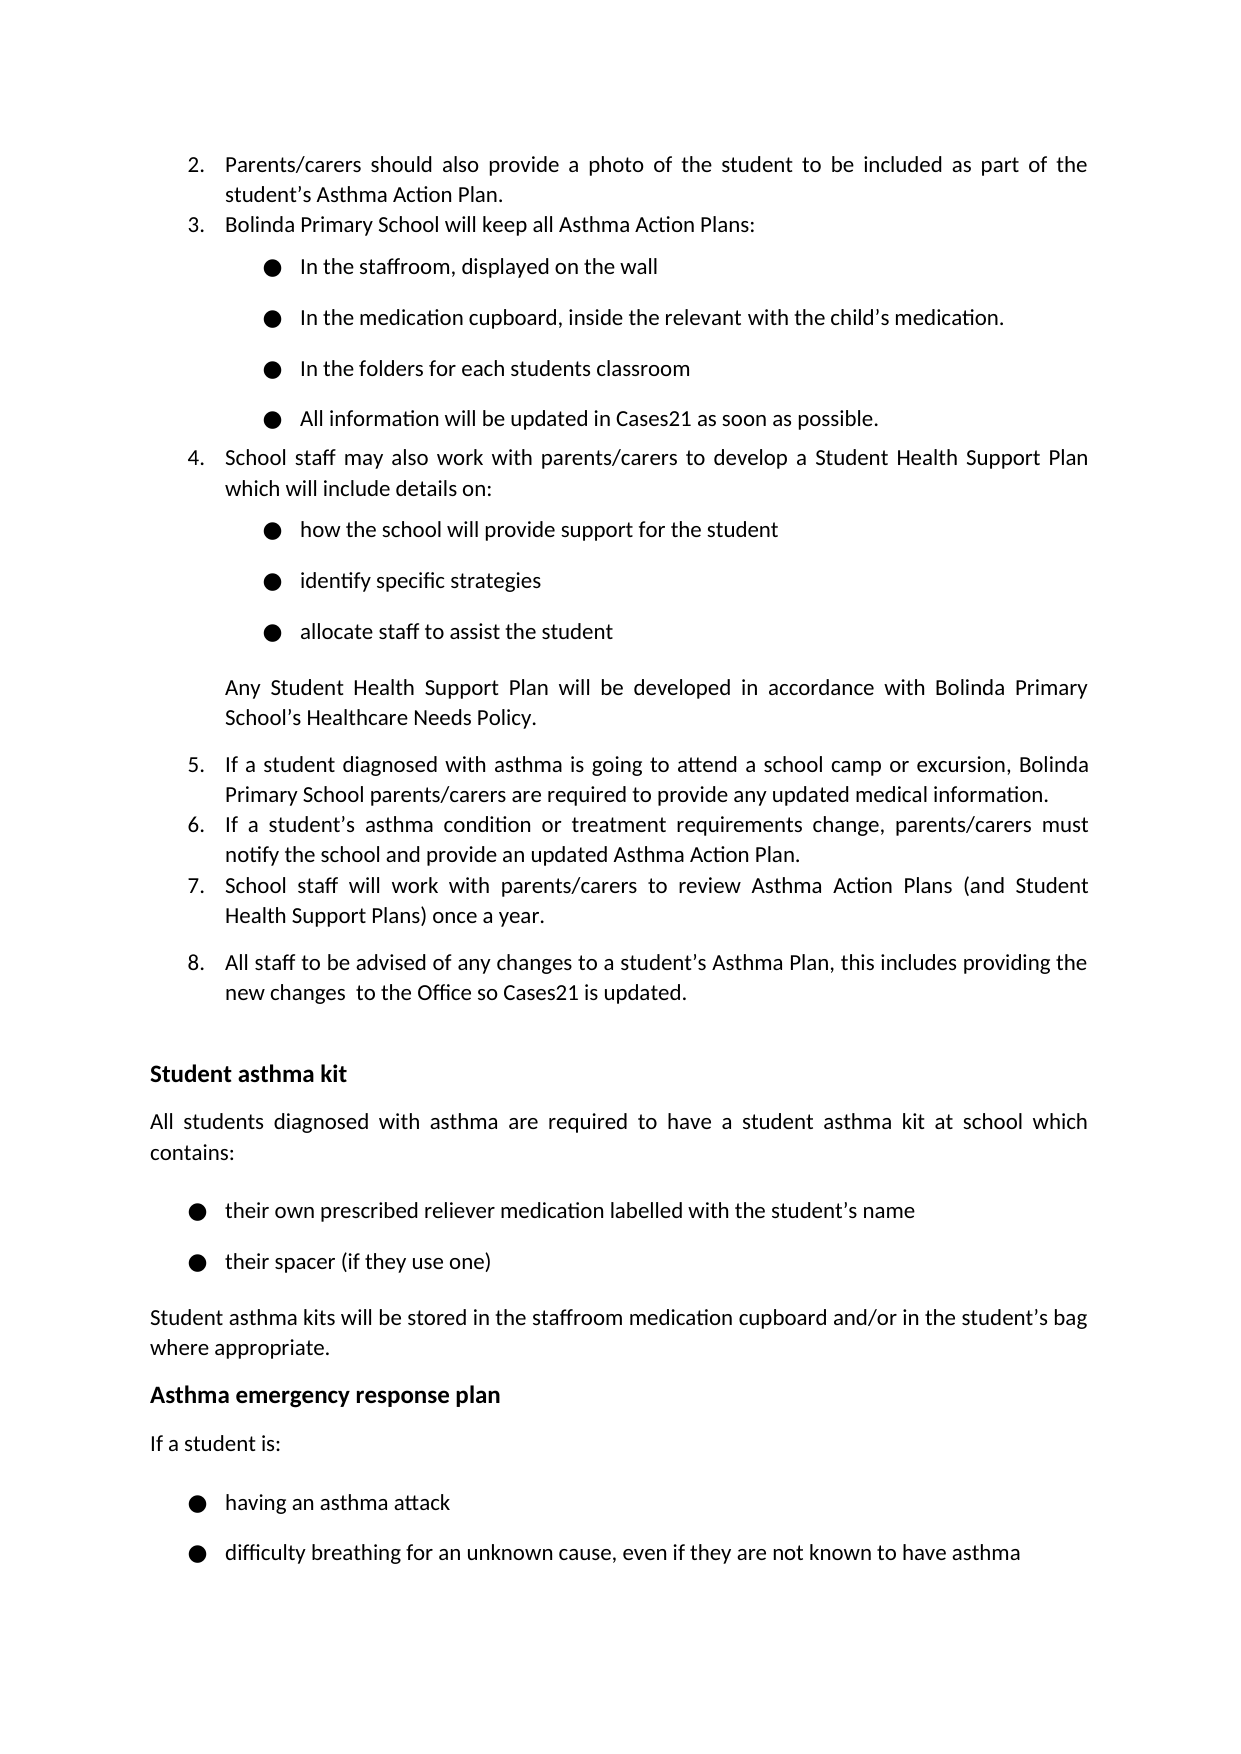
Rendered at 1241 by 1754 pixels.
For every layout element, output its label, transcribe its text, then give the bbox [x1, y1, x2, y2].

list how the school will provide support for the student [262, 504, 1090, 551]
list If a student diagnosed with asthma is going to attend a school camp or excursion, Bolinda Primary School parents/carers are required to provide any updated medical information. [187, 750, 1090, 808]
list difficulty breathing for an unknown cause, even if they are not known to have asthma [187, 1527, 1090, 1574]
list having an asthma attack [187, 1476, 1090, 1523]
list In the folders for each students classroom [262, 342, 1090, 389]
list Bolinda Primary School will keep all Asthma Action Plans: [187, 210, 1090, 238]
list their spacer (if they use one) [187, 1235, 1090, 1282]
list School staff may also work with parents/carers to develop a Student Health Support Plan which will include details on: [187, 443, 1090, 502]
list All information will be updated in Cases21 as soon as possible. [262, 393, 1090, 440]
text Student asthma kit [150, 1025, 1090, 1088]
list their own prescribed reliever medication labelled with the student’s name [187, 1184, 1090, 1231]
list School staff will work with parents/carers to review Asthma Action Plans (and Student Health Support Plans) once a year. [187, 871, 1090, 929]
text All students diagnosed with asthma are required to have a student asthma kit at school which contains: [150, 1107, 1090, 1166]
list All staff to be advised of any changes to a student’s Asthma Plan, this includes providing the new changes to the Office so Cases21 is updated. [187, 948, 1090, 1006]
text Student asthma kits will be stored in the staffroom medication cupboard and/or in the student’s bag where appropriate. [150, 1303, 1090, 1361]
list In the medication cupboard, inside the relevant with the child’s medication. [262, 291, 1090, 338]
text Asthma emergency response plan [150, 1380, 1090, 1410]
list If a student’s asthma condition or treatment requirements change, parents/carers must notify the school and provide an updated Asthma Action Plan. [187, 810, 1090, 868]
list Parents/carers should also provide a photo of the student to be included as part of the student’s Asthma Action Plan. [187, 150, 1090, 208]
list In the staffroom, displayed on the wall [262, 241, 1090, 288]
text Any Student Health Support Plan will be developed in accordance with Bolinda Primary School’s Healthcare Needs Policy. [225, 673, 1090, 731]
list allocate staff to assist the student [262, 605, 1090, 652]
list identify specific strategies [262, 555, 1090, 602]
text If a student is: [150, 1429, 1090, 1457]
